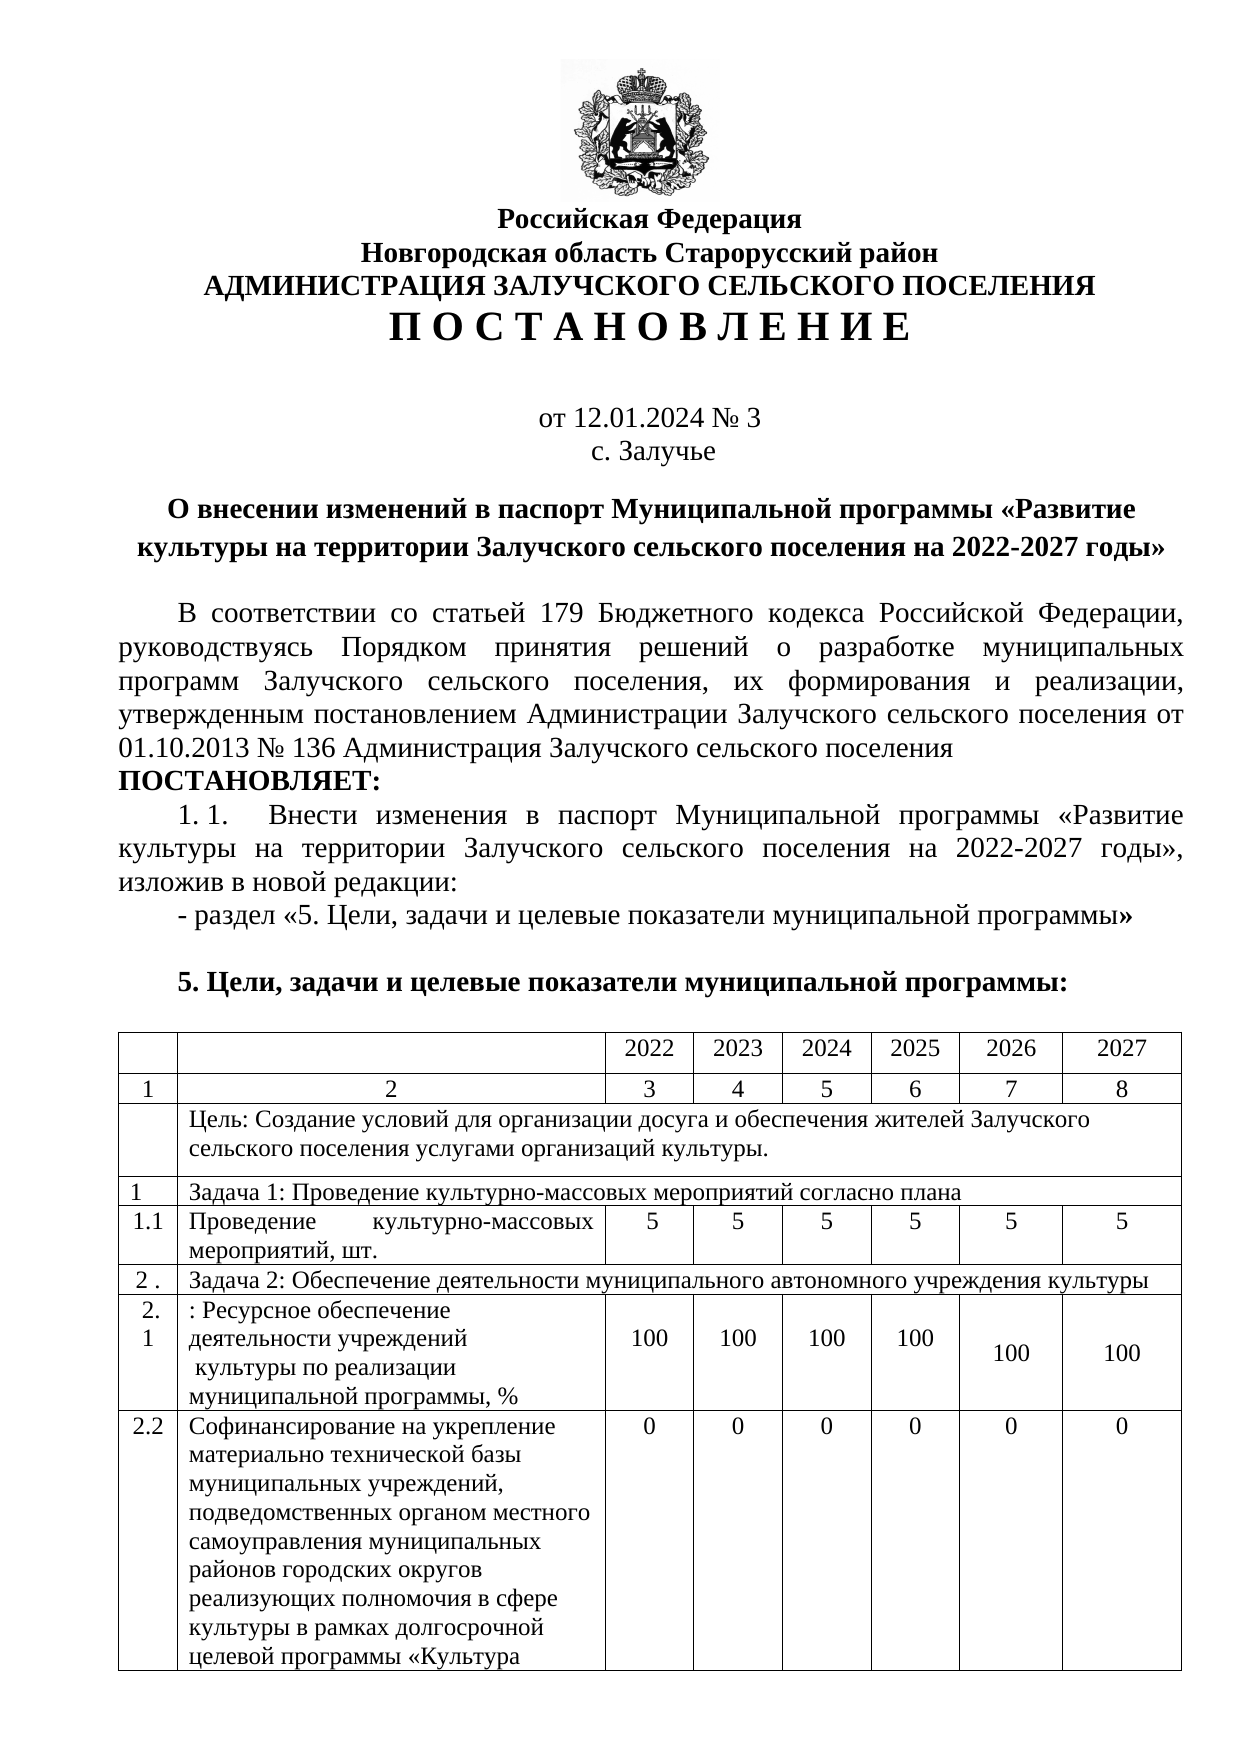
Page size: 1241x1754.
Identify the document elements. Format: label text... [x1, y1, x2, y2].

table_cell 4 [694, 1074, 782, 1103]
picture [560, 59, 721, 202]
table_cell 1.1 [119, 1206, 177, 1264]
table_cell Задача 2: Обеспечение деятельности муниципального автономного учреждения культуры [178, 1265, 1181, 1294]
text от 12.01.2024 № 3 [118, 400, 1181, 433]
table_cell 2 . [119, 1265, 177, 1294]
table_cell 100 [872, 1295, 959, 1410]
text Российская Федерация [118, 201, 1181, 235]
text АДМИНИСТРАЦИЯ ЗАЛУЧСКОГО СЕЛЬСКОГО ПОСЕЛЕНИЯ [118, 268, 1181, 302]
table_cell 5 [694, 1206, 782, 1264]
table_header 2024 [783, 1033, 871, 1073]
table_cell 3 [606, 1074, 693, 1103]
table_cell [119, 1104, 177, 1176]
text 5. Цели, задачи и целевые показатели муниципальной программы: [118, 964, 1181, 998]
table_cell 5 [783, 1074, 871, 1103]
table_cell Задача 1: Проведение культурно-массовых мероприятий согласно плана [178, 1177, 1181, 1205]
table_header [119, 1033, 177, 1073]
table_cell 2.2 [119, 1411, 177, 1669]
table_header [178, 1033, 605, 1073]
table_cell 2 [178, 1074, 605, 1103]
table_cell 6 [872, 1074, 959, 1103]
table_cell 5 [872, 1206, 959, 1264]
table_cell 0 [606, 1411, 693, 1669]
table_cell 8 [1063, 1074, 1181, 1103]
table_cell 1 [119, 1177, 177, 1205]
table_header О внесении изменений в паспорт Муниципальной программы «Развитие культуры на территории Залучского сельского поселения на 2022-2027 годы» В соответствии со статьей 179 Бюджетного кодекса Российской Федерации, руководствуясь Порядком принятия решений о разработке муниципальных программ Залучского сельского поселения, их формирования и реализации, утвержденным постановлением Администрации Залучского сельского поселения от 01.10.2013 № 136 Администрация Залучского сельского поселения ПОСТАНОВЛЯЕТ: 1. 1. Внести изменения в паспорт Муниципальной программы «Развитие культуры на территории Залучского сельского поселения на 2022-2027 годы», изложив в новой редакции: - раздел «5. Цели, задачи и целевые показатели муниципальной программы» [107, 491, 1196, 931]
table_cell 100 [606, 1295, 693, 1410]
text с. Залучье [118, 433, 1181, 467]
table_cell 1 [119, 1074, 177, 1103]
table_header 2025 [872, 1033, 959, 1073]
table_cell 2.1 [119, 1295, 177, 1410]
table_cell 0 [872, 1411, 959, 1669]
table_cell 100 [694, 1295, 782, 1410]
table_header 2027 [1063, 1033, 1181, 1073]
table_cell 5 [606, 1206, 693, 1264]
table_header 2023 [694, 1033, 782, 1073]
table_cell 0 [783, 1411, 871, 1669]
table_cell 5 [783, 1206, 871, 1264]
table_cell 5 [1063, 1206, 1181, 1264]
table_cell 0 [694, 1411, 782, 1669]
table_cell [178, 1411, 605, 1669]
table_cell 100 [960, 1295, 1062, 1410]
table_cell Проведение культурно-массовых мероприятий, шт. [178, 1206, 605, 1264]
table_cell 7 [960, 1074, 1062, 1103]
table_cell 100 [1063, 1295, 1181, 1410]
text Новгородская область Старорусский район [118, 235, 1181, 268]
table_cell 0 [1063, 1411, 1181, 1669]
table_cell 100 [783, 1295, 871, 1410]
table_cell Цель: Создание условий для организации досуга и обеспечения жителей Залучского сельского поселения услугами организаций культуры. [178, 1104, 1181, 1176]
table_cell : Ресурсное обеспечение деятельности учреждений культуры по реализации муниципальной программы, % [178, 1295, 605, 1410]
table_cell 5 [960, 1206, 1062, 1264]
table_cell 0 [960, 1411, 1062, 1669]
text П О С Т А Н О В Л Е Н И Е [118, 302, 1181, 350]
table_header 2022 [606, 1033, 693, 1073]
table_header 2026 [960, 1033, 1062, 1073]
